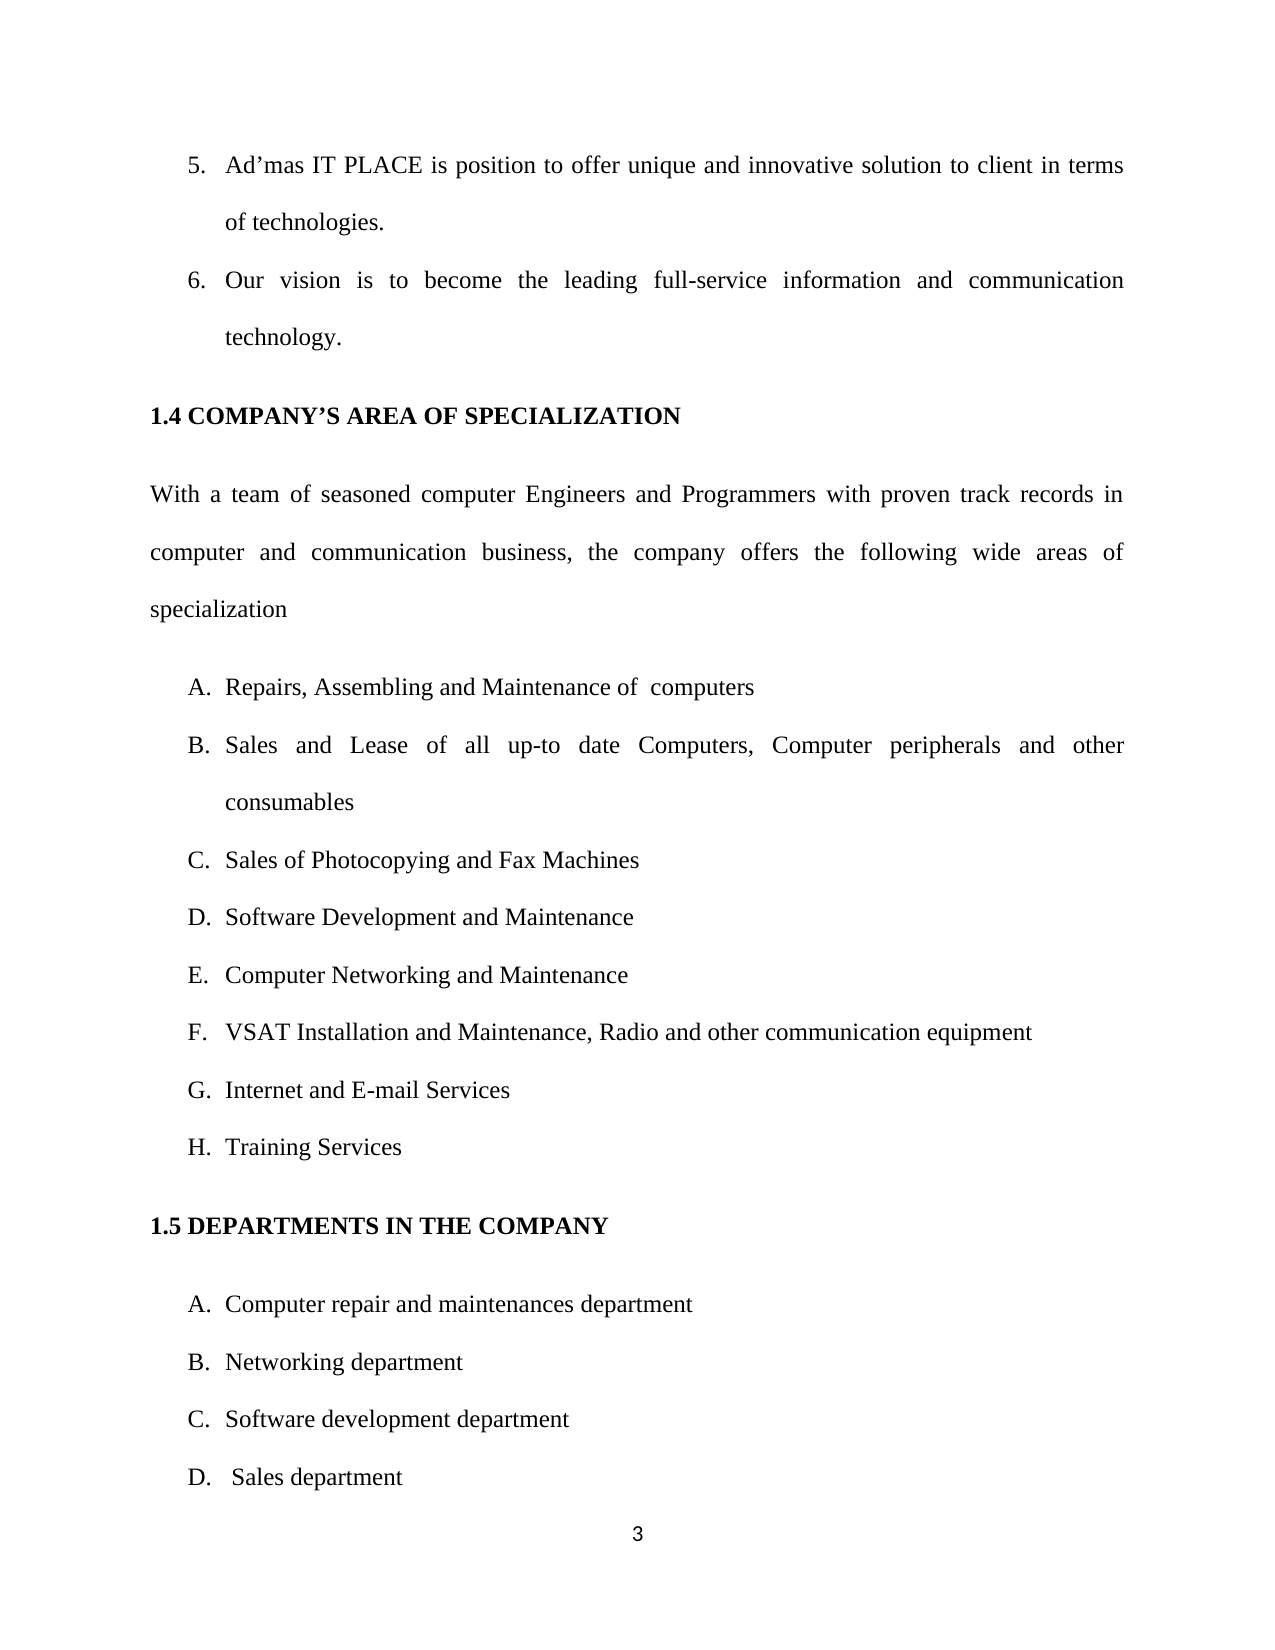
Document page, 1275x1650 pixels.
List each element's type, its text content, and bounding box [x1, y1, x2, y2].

text 1.4 COMPANY’S AREA OF SPECIALIZATION [150, 401, 1125, 429]
list Computer Networking and Maintenance [187, 960, 1125, 989]
list Our vision is to become the leading full-service information and communication technology. [187, 265, 1125, 351]
list Networking department [187, 1347, 1125, 1375]
list Internet and E-mail Services [187, 1075, 1125, 1104]
list Sales of Photocopying and Fax Machines [187, 845, 1125, 874]
list VSAT Installation and Maintenance, Radio and other communication equipment [187, 1017, 1125, 1046]
text With a team of seasoned computer Engineers and Programmers with proven track records in computer and communication business, the company offers the following wide areas of specialization [150, 479, 1125, 623]
list Software Development and Maintenance [187, 902, 1125, 931]
list Computer repair and maintenances department [187, 1289, 1125, 1318]
list Repairs, Assembling and Maintenance of computers [187, 672, 1125, 701]
list Training Services [187, 1132, 1125, 1161]
list Sales and Lease of all up-to date Computers, Computer peripherals and other consumables [187, 730, 1125, 816]
list Ad’mas IT PLACE is position to offer unique and innovative solution to client in terms of technologies. [187, 150, 1125, 236]
list Software development department [187, 1404, 1125, 1433]
text 1.5 DEPARTMENTS IN THE COMPANY [150, 1211, 1125, 1239]
list Sales department [187, 1462, 1125, 1490]
